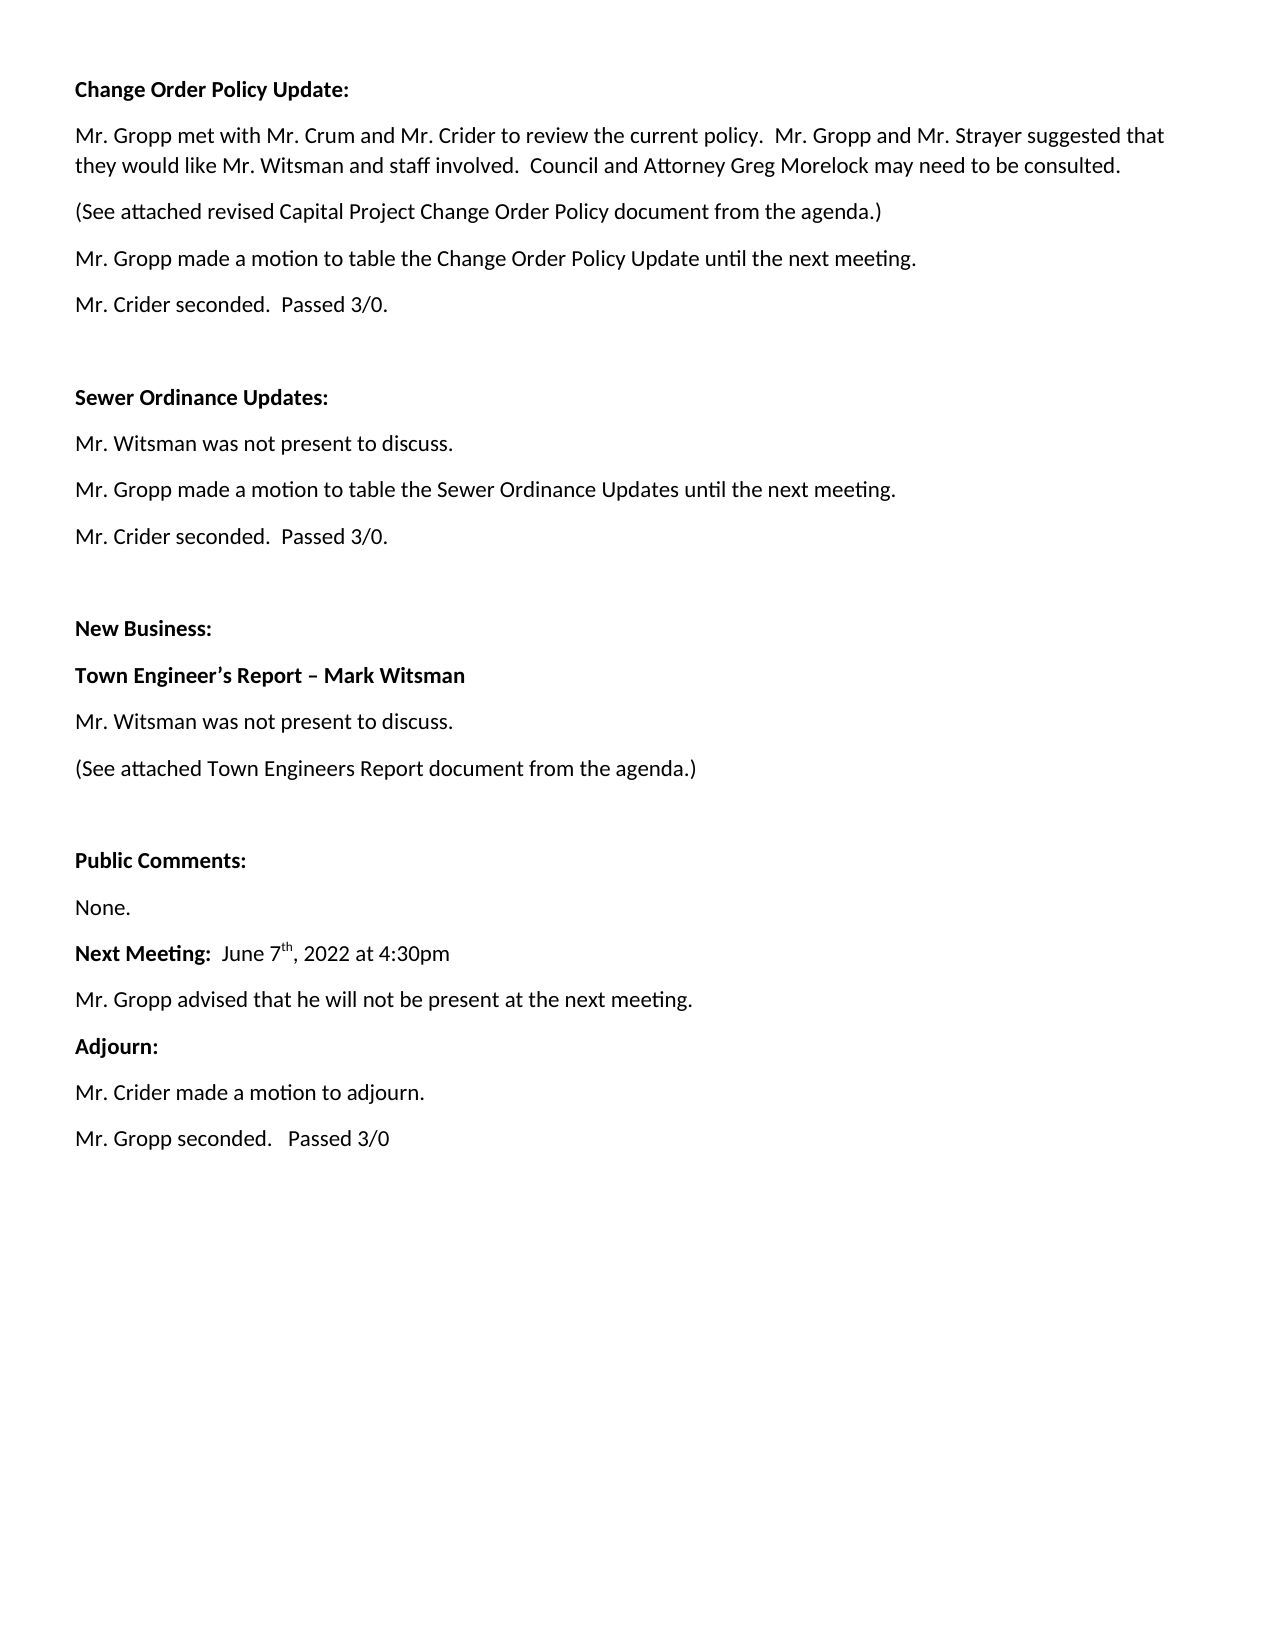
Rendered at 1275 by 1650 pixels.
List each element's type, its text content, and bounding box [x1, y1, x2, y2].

text Mr. Crider seconded. Passed 3/0. [75, 290, 1200, 318]
text Mr. Gropp made a motion to table the Sewer Ordinance Updates until the next meeting. [75, 476, 1200, 503]
text Mr. Witsman was not present to discuss. [75, 429, 1200, 457]
text None. [75, 893, 1200, 921]
text Public Comments: [75, 846, 1200, 874]
text (See attached revised Capital Project Change Order Policy document from the agenda.) [75, 197, 1200, 225]
text Mr. Gropp made a motion to table the Change Order Policy Update until the next meeting. [75, 244, 1200, 272]
text Mr. Witsman was not present to discuss. [75, 707, 1200, 735]
text Change Order Policy Update: [75, 75, 1200, 103]
text Mr. Gropp met with Mr. Crum and Mr. Crider to review the current policy. Mr. Gropp and Mr. Strayer suggested that they would like Mr. Witsman and staff involved. Council and Attorney Greg Morelock may need to be consulted. [75, 121, 1200, 179]
text Town Engineer’s Report – Mark Witsman [75, 661, 1200, 689]
text Mr. Crider seconded. Passed 3/0. [75, 522, 1200, 550]
text New Business: [75, 614, 1200, 643]
text Mr. Crider made a motion to adjourn. [75, 1078, 1200, 1106]
text Mr. Gropp seconded. Passed 3/0 [75, 1124, 1200, 1152]
text Adjourn: [75, 1032, 1200, 1060]
text (See attached Town Engineers Report document from the agenda.) [75, 754, 1200, 782]
text Mr. Gropp advised that he will not be present at the next meeting. [75, 985, 1200, 1013]
text Sewer Ordinance Updates: [75, 383, 1200, 411]
text Next Meeting: June 7th, 2022 at 4:30pm [75, 939, 1200, 967]
